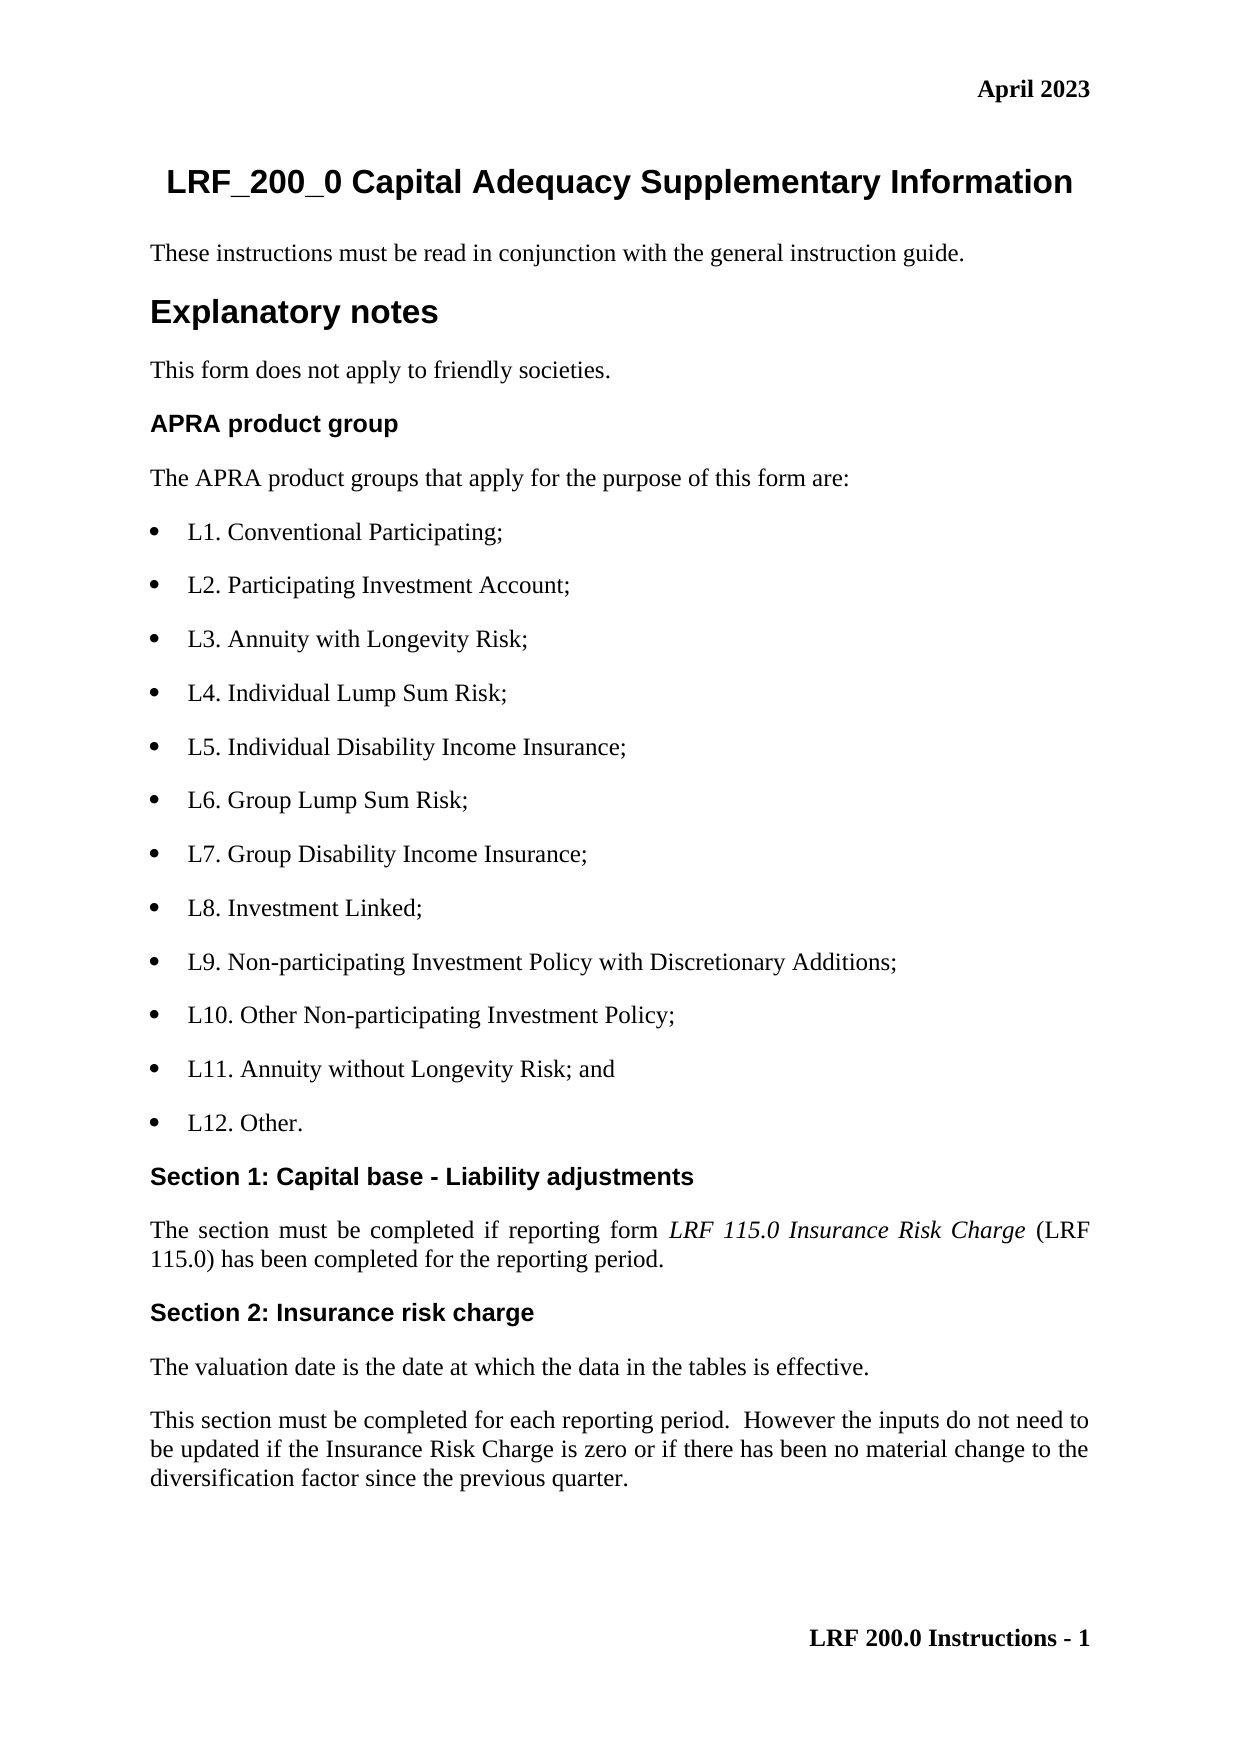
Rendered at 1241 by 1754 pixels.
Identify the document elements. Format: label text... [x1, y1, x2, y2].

list L2. Participating Investment Account; [150, 571, 1090, 599]
text The APRA product groups that apply for the purpose of this form are: [150, 463, 1090, 492]
list L7. Group Disability Income Insurance; [150, 839, 1090, 868]
text The valuation date is the date at which the data in the tables is effective. [150, 1352, 1090, 1381]
text LRF_200_0 Capital Adequacy Supplementary Information [150, 162, 1090, 201]
list L9. Non-participating Investment Policy with Discretionary Additions; [150, 947, 1090, 976]
list L3. Annuity with Longevity Risk; [150, 624, 1090, 653]
text These instructions must be read in conjunction with the general instruction guide. [150, 238, 1090, 267]
text This form does not apply to friendly societies. [150, 356, 1090, 384]
text Explanatory notes [150, 292, 1090, 331]
text The section must be completed if reporting form LRF 115.0 Insurance Risk Charge (LRF 115.0) has been completed for the reporting period. [150, 1216, 1090, 1273]
list L12. Other. [150, 1108, 1090, 1137]
list L10. Other Non-participating Investment Policy; [150, 1001, 1090, 1029]
text Section 2: Insurance risk charge [150, 1298, 1090, 1327]
text Section 1: Capital base - Liability adjustments [150, 1162, 1090, 1191]
list L1. Conventional Participating; [150, 517, 1090, 546]
text This section must be completed for each reporting period. However the inputs do not need to be updated if the Insurance Risk Charge is zero or if there has been no material change to the diversification factor since the previous quarter. [150, 1406, 1090, 1492]
list L8. Investment Linked; [150, 893, 1090, 922]
list L4. Individual Lump Sum Risk; [150, 678, 1090, 707]
text APRA product group [150, 409, 1090, 438]
list L11. Annuity without Longevity Risk; and [150, 1054, 1090, 1083]
list L6. Group Lump Sum Risk; [150, 786, 1090, 814]
list L5. Individual Disability Income Insurance; [150, 732, 1090, 761]
